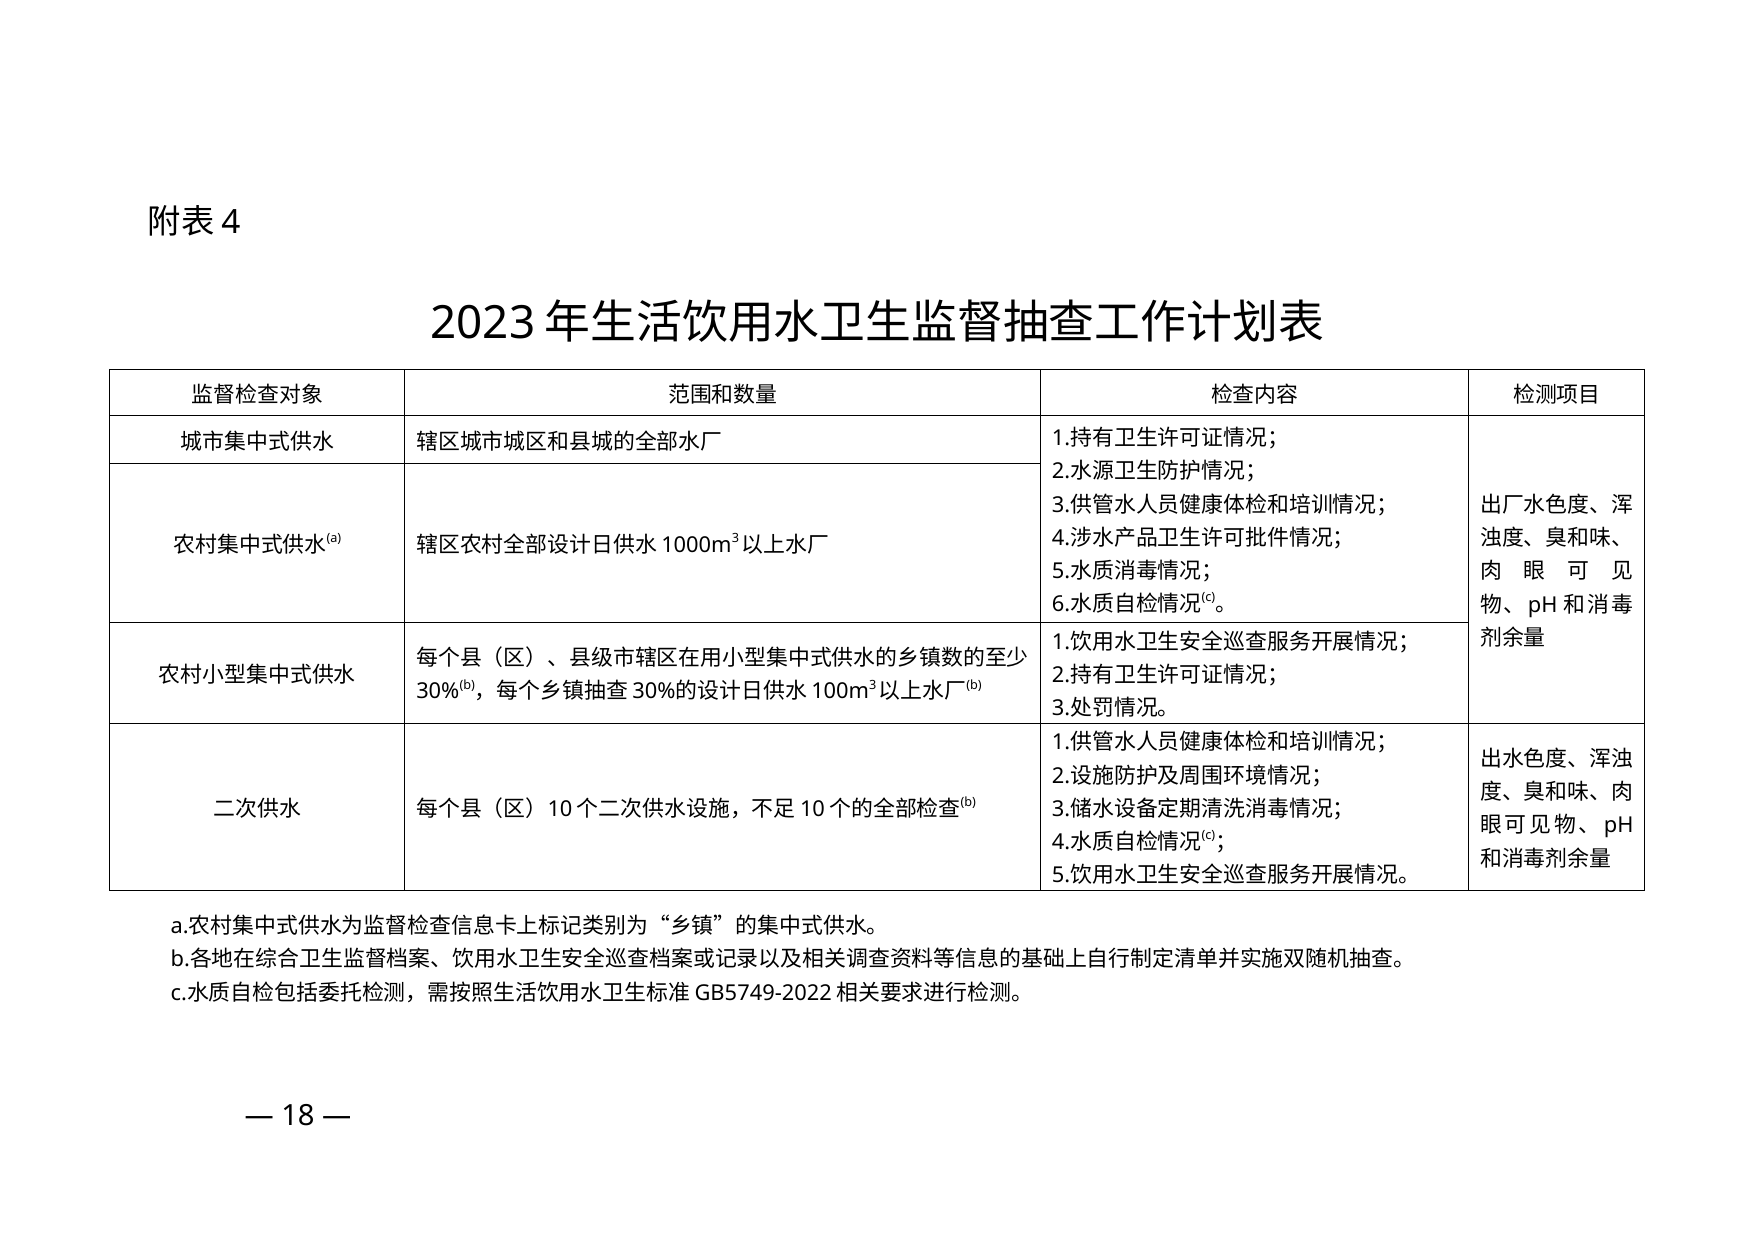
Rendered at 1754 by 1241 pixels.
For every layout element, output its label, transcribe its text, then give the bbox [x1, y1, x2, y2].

table_cell 每个县（区）、县级市辖区在用小型集中式供水的乡镇数的至少30%(b)，每个乡镇抽查30%的设计日供水100m3以上水厂(b) [405, 623, 1040, 723]
table_cell 1.持有卫生许可证情况； 2.水源卫生防护情况； 3.供管水人员健康体检和培训情况； 4.涉水产品卫生许可批件情况； 5.水质消毒情况； 6.水质自检情况(c)。 [1041, 416, 1468, 622]
table_header 监督检查对象 [110, 370, 404, 415]
table_cell 辖区农村全部设计日供水1000m3以上水厂 [405, 464, 1040, 622]
text a.农村集中式供水为监督检查信息卡上标记类别为“乡镇”的集中式供水。 [148, 907, 1606, 941]
text c.水质自检包括委托检测，需按照生活饮用水卫生标准GB5749-2022相关要求进行检测。 [148, 974, 1606, 1007]
table_cell 辖区城市城区和县城的全部水厂 [405, 416, 1040, 463]
table_cell 每个县（区）10个二次供水设施，不足10个的全部检查(b) [405, 724, 1040, 890]
table_cell 二次供水 [110, 724, 404, 890]
table_header 范围和数量 [405, 370, 1040, 415]
text 附表4 [148, 186, 1606, 253]
table_cell 1.供管水人员健康体检和培训情况； 2.设施防护及周围环境情况； 3.储水设备定期清洗消毒情况； 4.水质自检情况(c)； 5.饮用水卫生安全巡查服务开展情况。 [1041, 724, 1468, 890]
text b.各地在综合卫生监督档案、饮用水卫生安全巡查档案或记录以及相关调查资料等信息的基础上自行制定清单并实施双随机抽查。 [148, 941, 1606, 974]
table_cell 1.饮用水卫生安全巡查服务开展情况； 2.持有卫生许可证情况； 3.处罚情况。 [1041, 623, 1468, 723]
table_cell 出厂水色度、浑浊度、臭和味、肉眼可见物、pH和消毒剂余量 [1469, 416, 1644, 723]
table_header 检测项目 [1469, 370, 1644, 415]
table_cell 农村集中式供水(a) [110, 464, 404, 622]
table_cell 农村小型集中式供水 [110, 623, 404, 723]
table_cell 城市集中式供水 [110, 416, 404, 463]
table_cell 出水色度、浑浊度、臭和味、肉眼可见物、pH和消毒剂余量 [1469, 724, 1644, 890]
table_header 检查内容 [1041, 370, 1468, 415]
text 2023年生活饮用水卫生监督抽查工作计划表 [148, 269, 1606, 369]
